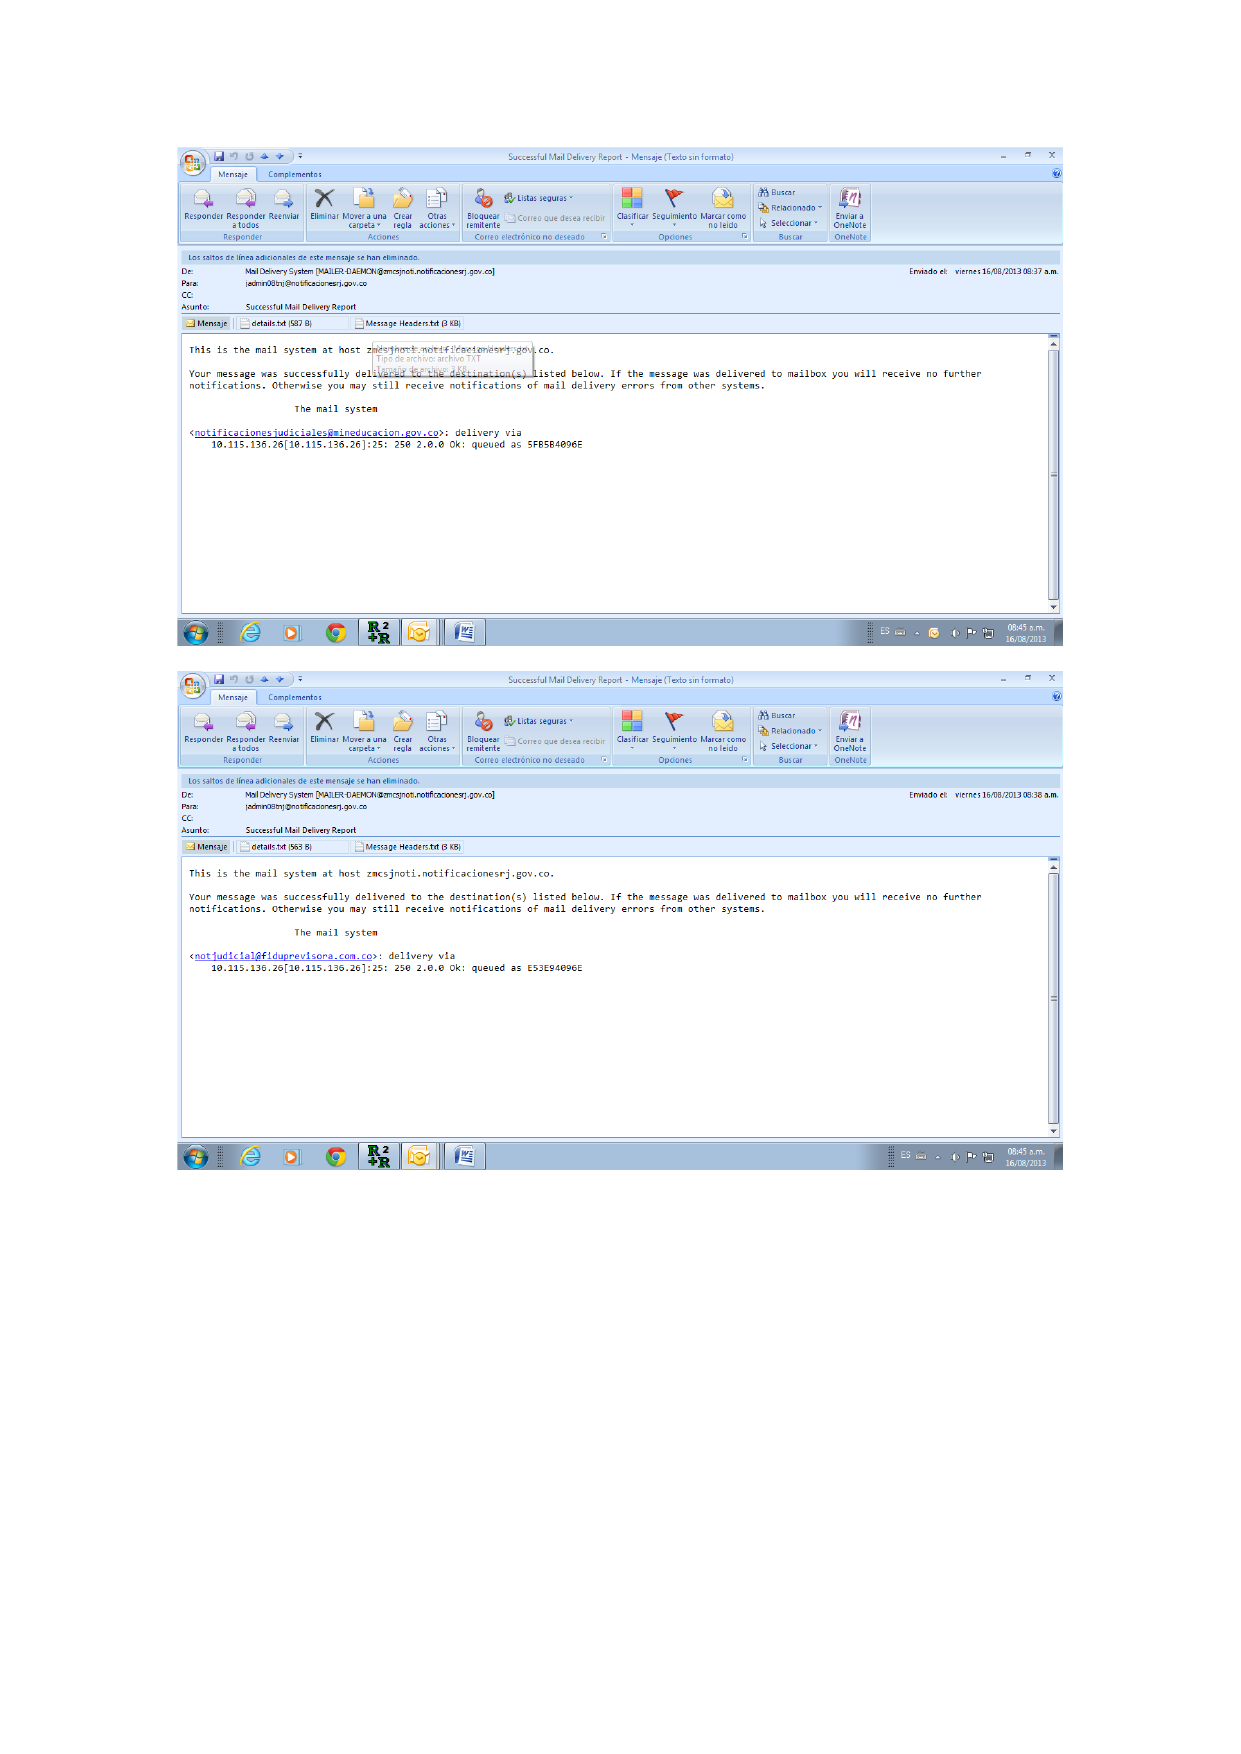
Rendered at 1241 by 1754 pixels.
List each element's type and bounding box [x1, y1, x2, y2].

picture [177, 147, 1063, 646]
picture [177, 671, 1063, 1170]
